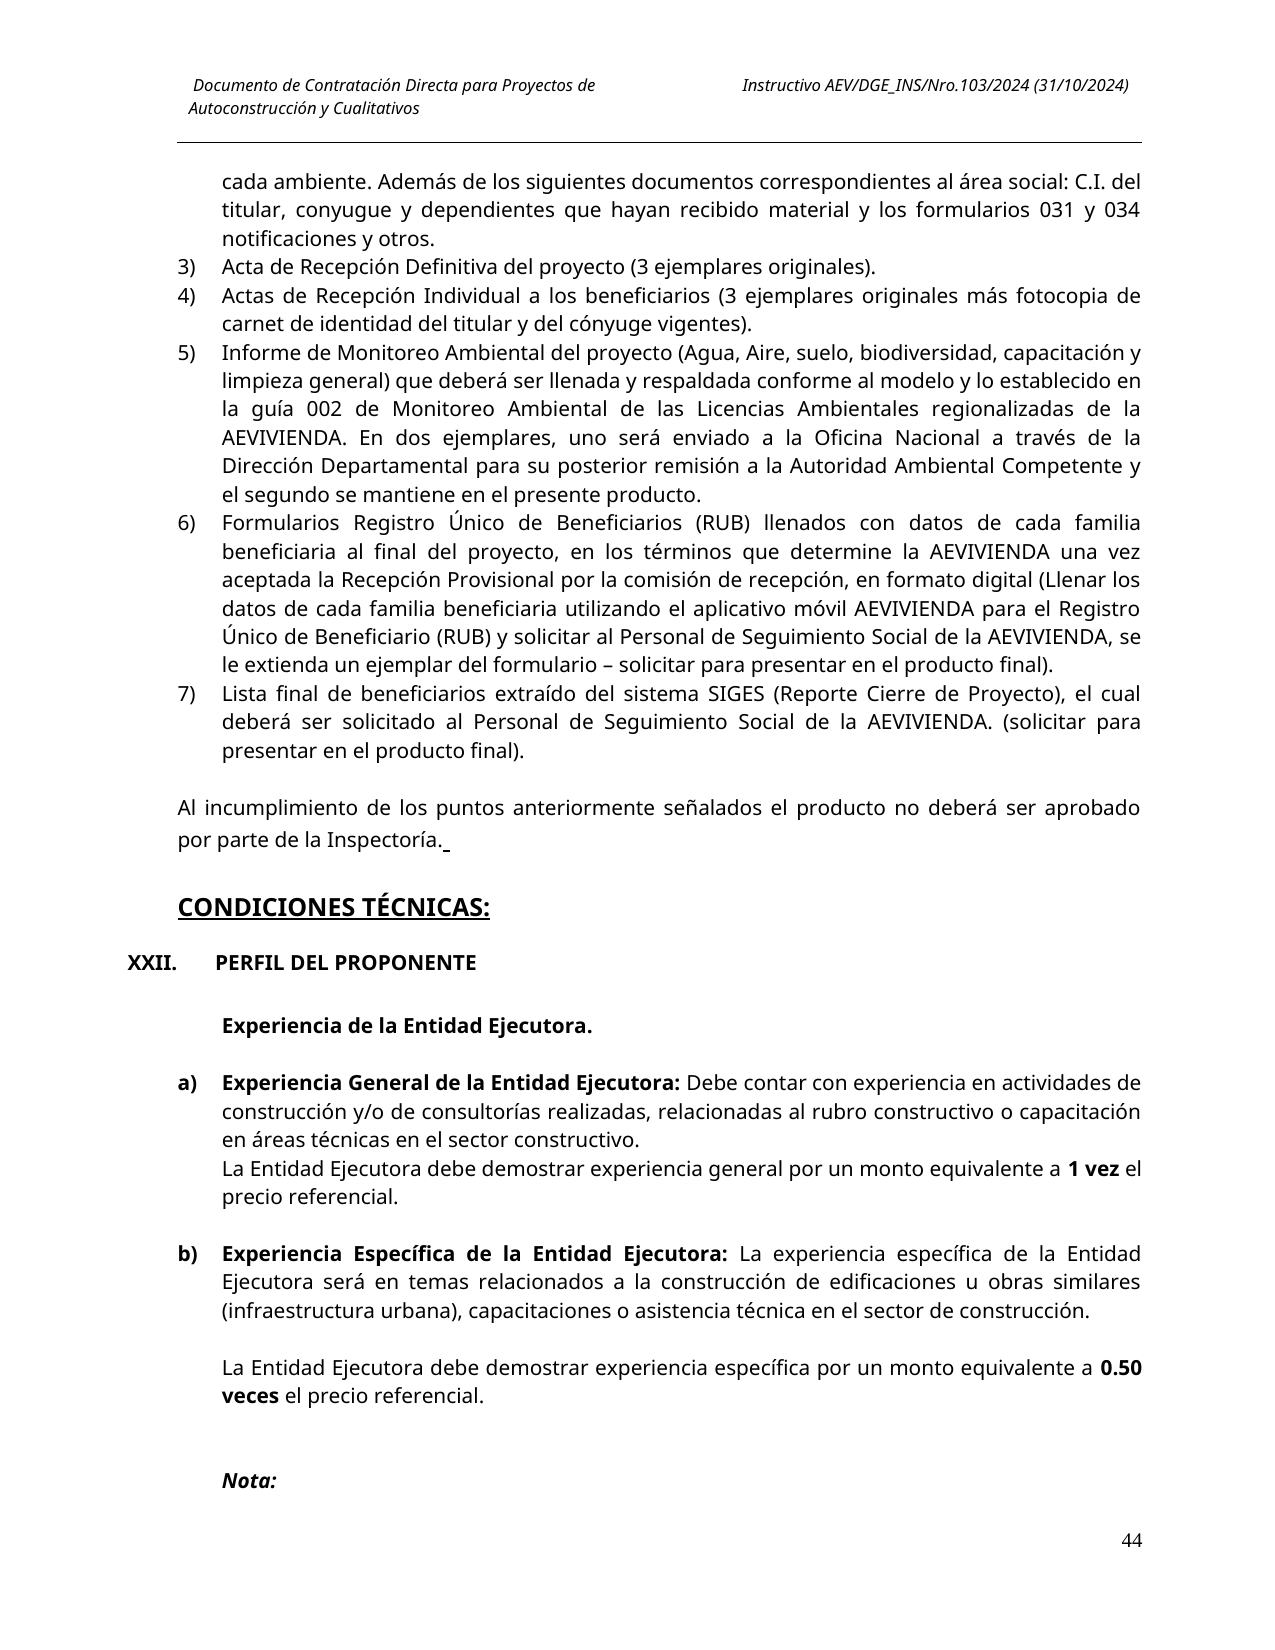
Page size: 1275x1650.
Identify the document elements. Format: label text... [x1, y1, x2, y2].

list Experiencia Específica de la Entidad Ejecutora: La experiencia específica de la Entidad Ejecutora será en temas relacionados a la construcción de edificaciones u obras similares (infraestructura urbana), capacitaciones o asistencia técnica en el sector de construcción. [177, 1239, 1142, 1324]
list Experiencia General de la Entidad Ejecutora: Debe contar con experiencia en actividades de construcción y/o de consultorías realizadas, relacionadas al rubro constructivo o capacitación en áreas técnicas en el sector constructivo. [177, 1068, 1142, 1154]
list Acta de Recepción Definitiva del proyecto (3 ejemplares originales). [177, 252, 1142, 281]
list Formularios Registro Único de Beneficiarios (RUB) llenados con datos de cada familia beneficiaria al final del proyecto, en los términos que determine la AEVIVIENDA una vez aceptada la Recepción Provisional por la comisión de recepción, en formato digital (Llenar los datos de cada familia beneficiaria utilizando el aplicativo móvil AEVIVIENDA para el Registro Único de Beneficiario (RUB) y solicitar al Personal de Seguimiento Social de la AEVIVIENDA, se le extienda un ejemplar del formulario – solicitar para presentar en el producto final). [177, 508, 1142, 679]
text CONDICIONES TÉCNICAS: [177, 889, 1142, 923]
list PERFIL DEL PROPONENTE [177, 948, 1142, 977]
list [177, 167, 1142, 252]
list Actas de Recepción Individual a los beneficiarios (3 ejemplares originales más fotocopia de carnet de identidad del titular y del cónyuge vigentes). [177, 281, 1142, 338]
text La Entidad Ejecutora debe demostrar experiencia específica por un monto equivalente a 0.50 veces el precio referencial. [222, 1353, 1142, 1409]
text Al incumplimiento de los puntos anteriormente señalados el producto no deberá ser aprobado por parte de la Inspectoría. [177, 793, 1142, 855]
text Experiencia de la Entidad Ejecutora. [177, 1011, 1142, 1040]
text Nota: [222, 1466, 1142, 1495]
list Lista final de beneficiarios extraído del sistema SIGES (Reporte Cierre de Proyecto), el cual deberá ser solicitado al Personal de Seguimiento Social de la AEVIVIENDA. (solicitar para presentar en el producto final). [177, 679, 1142, 764]
text La Entidad Ejecutora debe demostrar experiencia general por un monto equivalente a 1 vez el precio referencial. [222, 1154, 1142, 1211]
list Informe de Monitoreo Ambiental del proyecto (Agua, Aire, suelo, biodiversidad, capacitación y limpieza general) que deberá ser llenada y respaldada conforme al modelo y lo establecido en la guía 002 de Monitoreo Ambiental de las Licencias Ambientales regionalizadas de la AEVIVIENDA. En dos ejemplares, uno será enviado a la Oficina Nacional a través de la Dirección Departamental para su posterior remisión a la Autoridad Ambiental Competente y el segundo se mantiene en el presente producto. [177, 338, 1142, 508]
